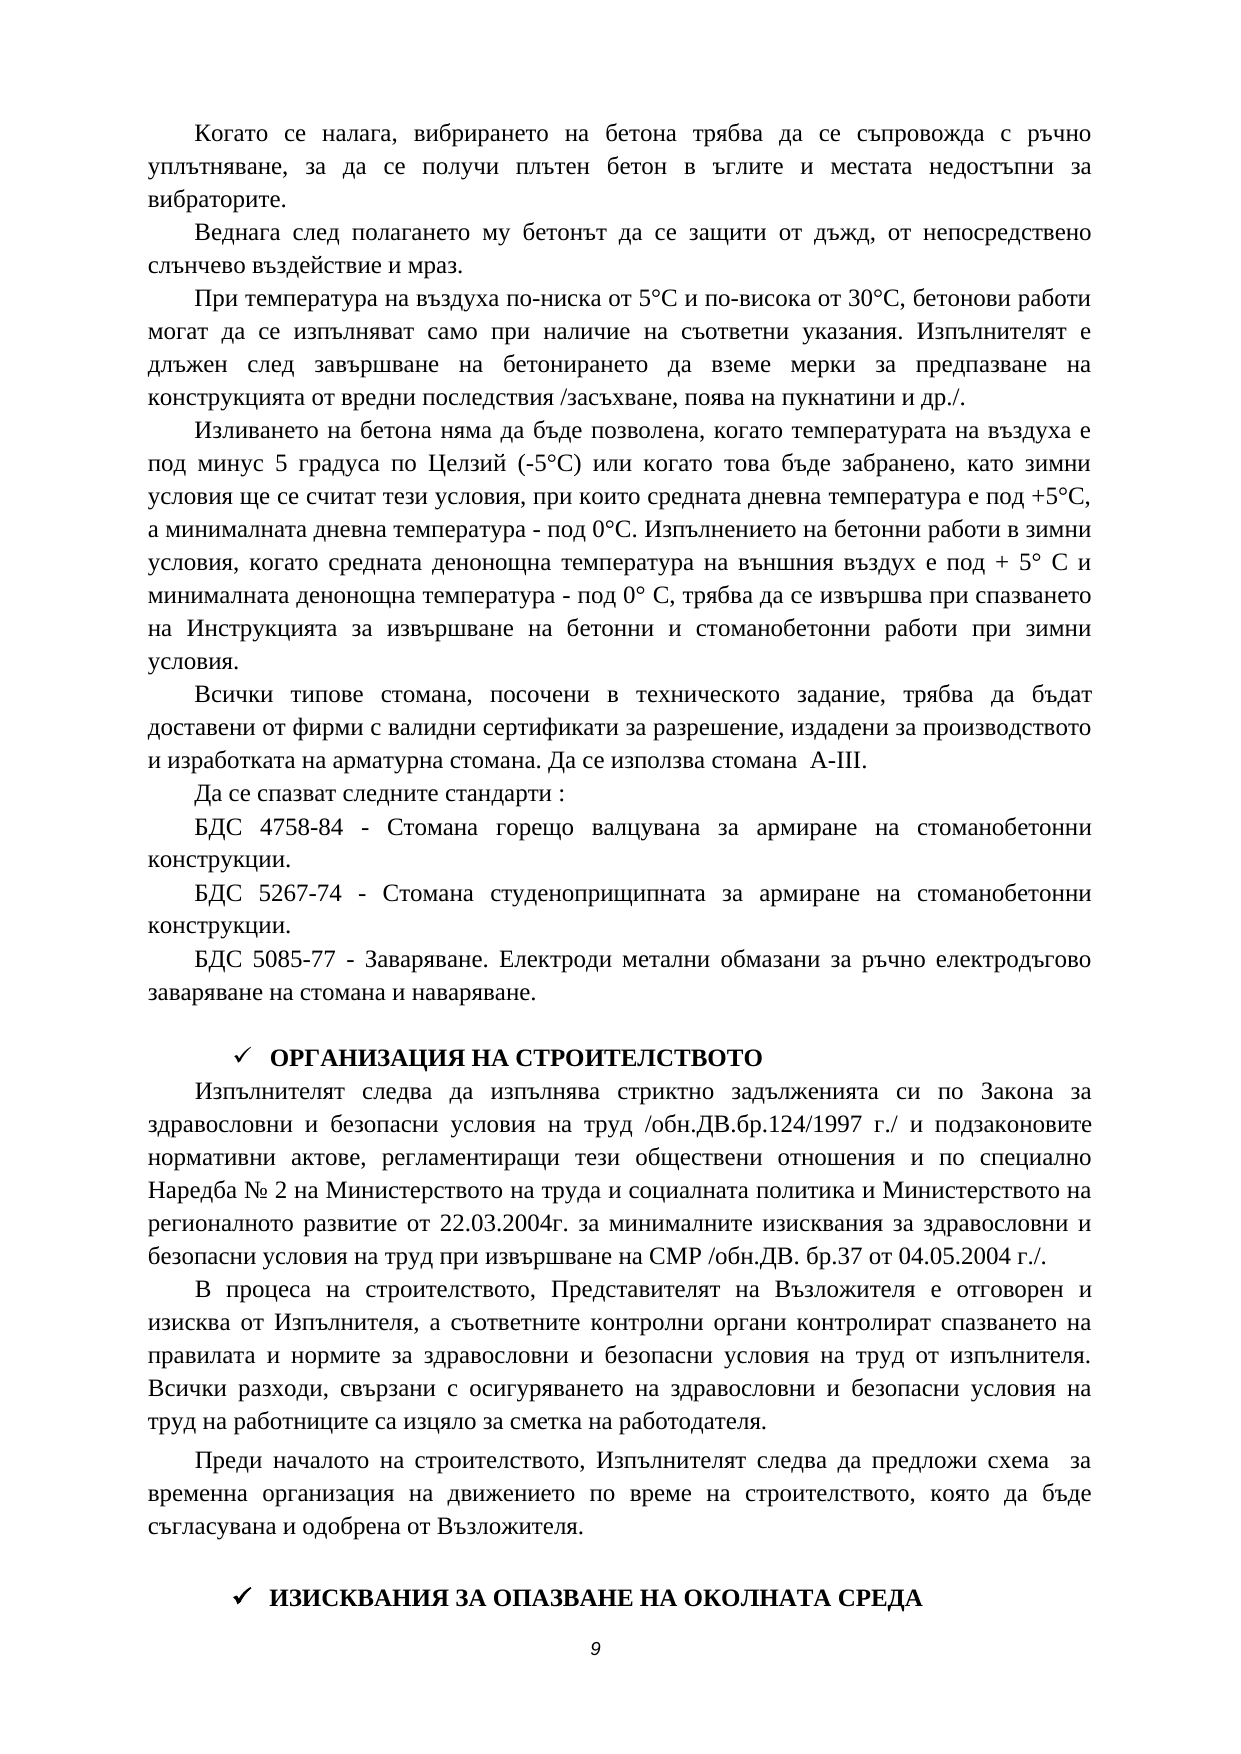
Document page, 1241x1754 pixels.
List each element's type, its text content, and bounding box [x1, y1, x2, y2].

text Веднага след полагането му бетонът да се защити от дъжд, от непосредствено слънчево въздействие и мраз. [148, 217, 1093, 279]
text В процеса на строителството, Представителят на Възложителя е отговорен и изисква от Изпълнителя, а съответните контролни органи контролират спазването на правилата и нормите за здравословни и безопасни условия на труд от изпълнителя. Всички разходи, свързани с осигуряването на здравословни и безопасни условия на труд на работниците са изцяло за сметка на работодателя. [148, 1274, 1093, 1435]
text Изпълнителят следва да изпълнява стриктно задълженията си по Закона за здравословни и безопасни условия на труд /обн.ДВ.бр.124/1997 г./ и подзаконовите нормативни актове, регламентиращи тези обществени отношения и по специално Наредба № 2 на Министерството на труда и социалната политика и Министерството на регионалното развитие от 22.03.2004г. за минималните изисквания за здравословни и безопасни условия на труд при извършване на СМР /обн.ДВ. бр.37 от 04.05.2004 г./. [148, 1076, 1093, 1269]
text БДС 5267-74 - Стомана студеноприщипната за армиране на стоманобетонни конструкции. [148, 878, 1093, 939]
text Всички типове стомана, посочени в техническото задание, трябва да бъдат доставени от фирми с валидни сертификати за разрешение, издадени за производството и изработката на арматурна стомана. Да се използва стомана А-III. [148, 679, 1093, 774]
list ОРГАНИЗАЦИЯ НА СТРОИТЕЛСТВОТО [232, 1043, 1093, 1071]
list ИЗИСКВАНИЯ ЗА ОПАЗВАНЕ НА ОКОЛНАТА СРЕДА [232, 1583, 1093, 1612]
text Изливането на бетона няма да бъде позволена, когато температурата на въздуха е под минус 5 градуса по Целзий (-5°С) или когато това бъде забранено, като зимни условия ще се считат тези условия, при които средната дневна температура е под +5°С, а минималната дневна температура - под 0°С. Изпълнението на бетонни работи в зимни условия, когато средната денонощна температура на външния въздух е под + 5° С и минималната денонощна температура - под 0° С, трябва да се извършва при спазването на Инструкцията за извършване на бетонни и стоманобетонни работи при зимни условия. [148, 415, 1093, 675]
text Преди началото на строителството, Изпълнителят следва да предложи схема за временна организация на движението по време на строителството, която да бъде съгласувана и одобрена от Възложителя. [148, 1445, 1093, 1540]
text Да се спазват следните стандарти : [148, 778, 1093, 807]
text БДС 5085-77 - Заваряване. Електроди метални обмазани за ръчно електродъгово заваряване на стомана и наваряване. [148, 944, 1093, 1005]
text Когато се налага, вибрирането на бетона трябва да се съпровожда с ръчно уплътняване, за да се получи плътен бетон в ъглите и местата недостъпни за вибраторите. [148, 118, 1093, 213]
text БДС 4758-84 - Стомана горещо валцувана за армиране на стоманобетонни конструкции. [148, 812, 1093, 873]
text При температура на въздуха по-ниска от 5°С и по-висока от 30°С, бетонови работи могат да се изпълняват само при наличие на съответни указания. Изпълнителят е длъжен след завършване на бетонирането да вземе мерки за предпазване на конструкцията от вредни последствия /засъхване, поява на пукнатини и др./. [148, 283, 1093, 411]
